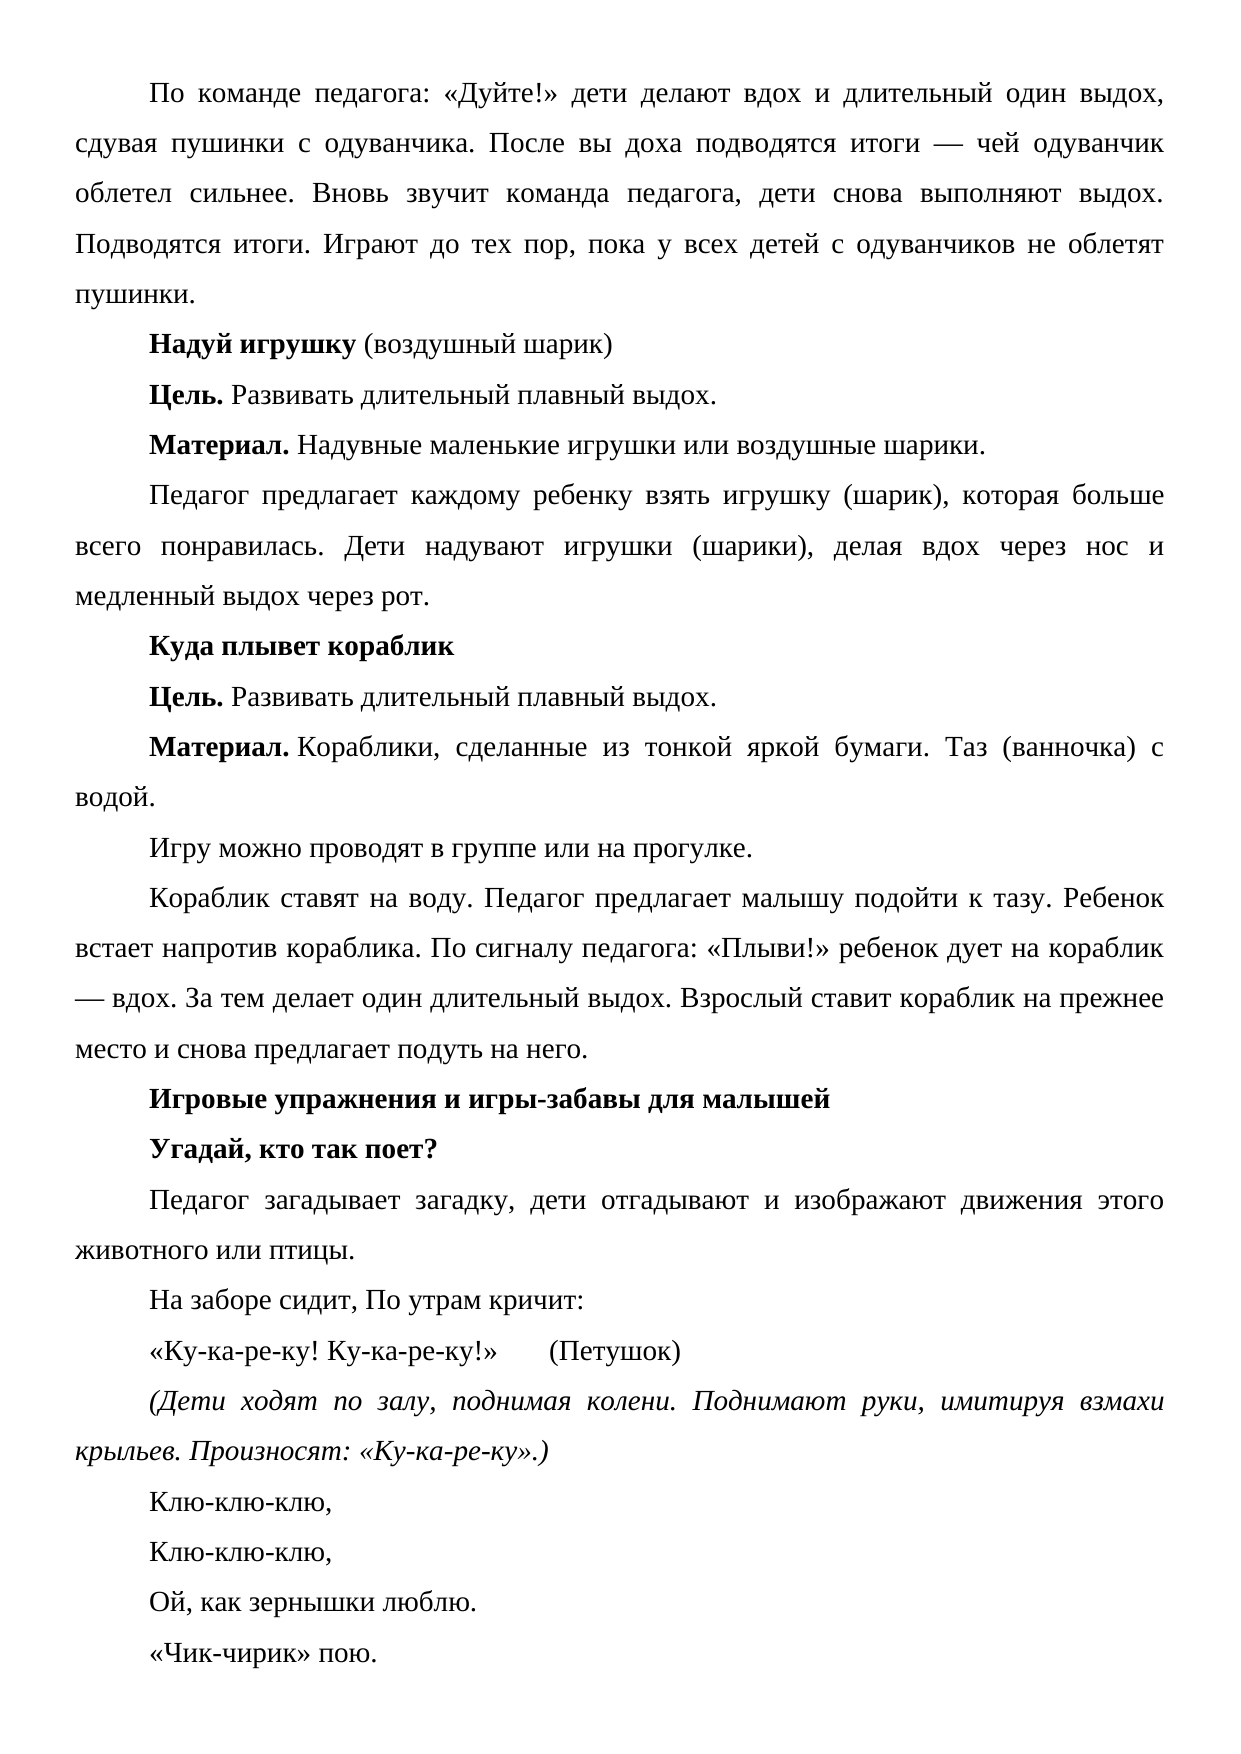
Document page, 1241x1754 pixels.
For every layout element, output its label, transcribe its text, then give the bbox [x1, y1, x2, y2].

text «Чик-чирик» пою. [75, 1635, 1165, 1668]
text Педагог предлагает каждому ребенку взять игрушку (шарик), которая больше всего понравилась. Дети надувают игрушки (шарики), делая вдох через нос и медленный выдох через рот. [75, 477, 1165, 612]
text Педагог загадывает загадку, дети отгадывают и изображают движения этого животного или птицы. [75, 1182, 1165, 1266]
text Куда плывет кораблик [75, 628, 1165, 662]
text Угадай, кто так поет? [75, 1132, 1165, 1165]
text Клю-клю-клю, [75, 1534, 1165, 1568]
text Игровые упражнения и игры-забавы для малышей [75, 1081, 1165, 1115]
text Кораблик ставят на воду. Педагог предлагает малышу подойти к тазу. Ребенок встает напротив кораблика. По сигналу педагога: «Плыви!» ребенок дует на кораблик — вдох. За тем делает один длительный выдох. Взрослый ставит кораблик на прежнее место и снова предлагает подуть на него. [75, 880, 1165, 1064]
text По команде педагога: «Дуйте!» дети делают вдох и длительный один выдох, сдувая пушинки с одуванчика. После вы доха подводятся итоги — чей одуванчик облетел сильнее. Вновь звучит команда педагога, дети снова выполняют выдох. Подводятся итоги. Играют до тех пор, пока у всех детей с одуванчиков не облетят пушинки. [75, 75, 1165, 310]
text Цель. Развивать длительный плавный выдох. [75, 679, 1165, 712]
text Игру можно проводят в группе или на прогулке. [75, 830, 1165, 863]
text На заборе сидит, По утрам кричит: [75, 1282, 1165, 1316]
text Клю-клю-клю, [75, 1484, 1165, 1517]
text Цель. Развивать длительный плавный выдох. [75, 377, 1165, 410]
text «Ку-ка-ре-ку! Ку-ка-ре-ку!» (Петушок) [75, 1333, 1165, 1366]
text Ой, как зернышки люблю. [75, 1584, 1165, 1618]
text Надуй игрушку (воздушный шарик) [75, 327, 1165, 360]
text Материал. Кораблики, сделанные из тонкой яркой бумаги. Таз (ванночка) с водой. [75, 729, 1165, 813]
text (Дети ходят по залу, поднимая колени. Поднимают руки, имитируя взмахи крыльев. Произносят: «Ку-ка-ре-ку».) [75, 1383, 1165, 1467]
text Материал. Надувные маленькие игрушки или воздушные шарики. [75, 427, 1165, 461]
